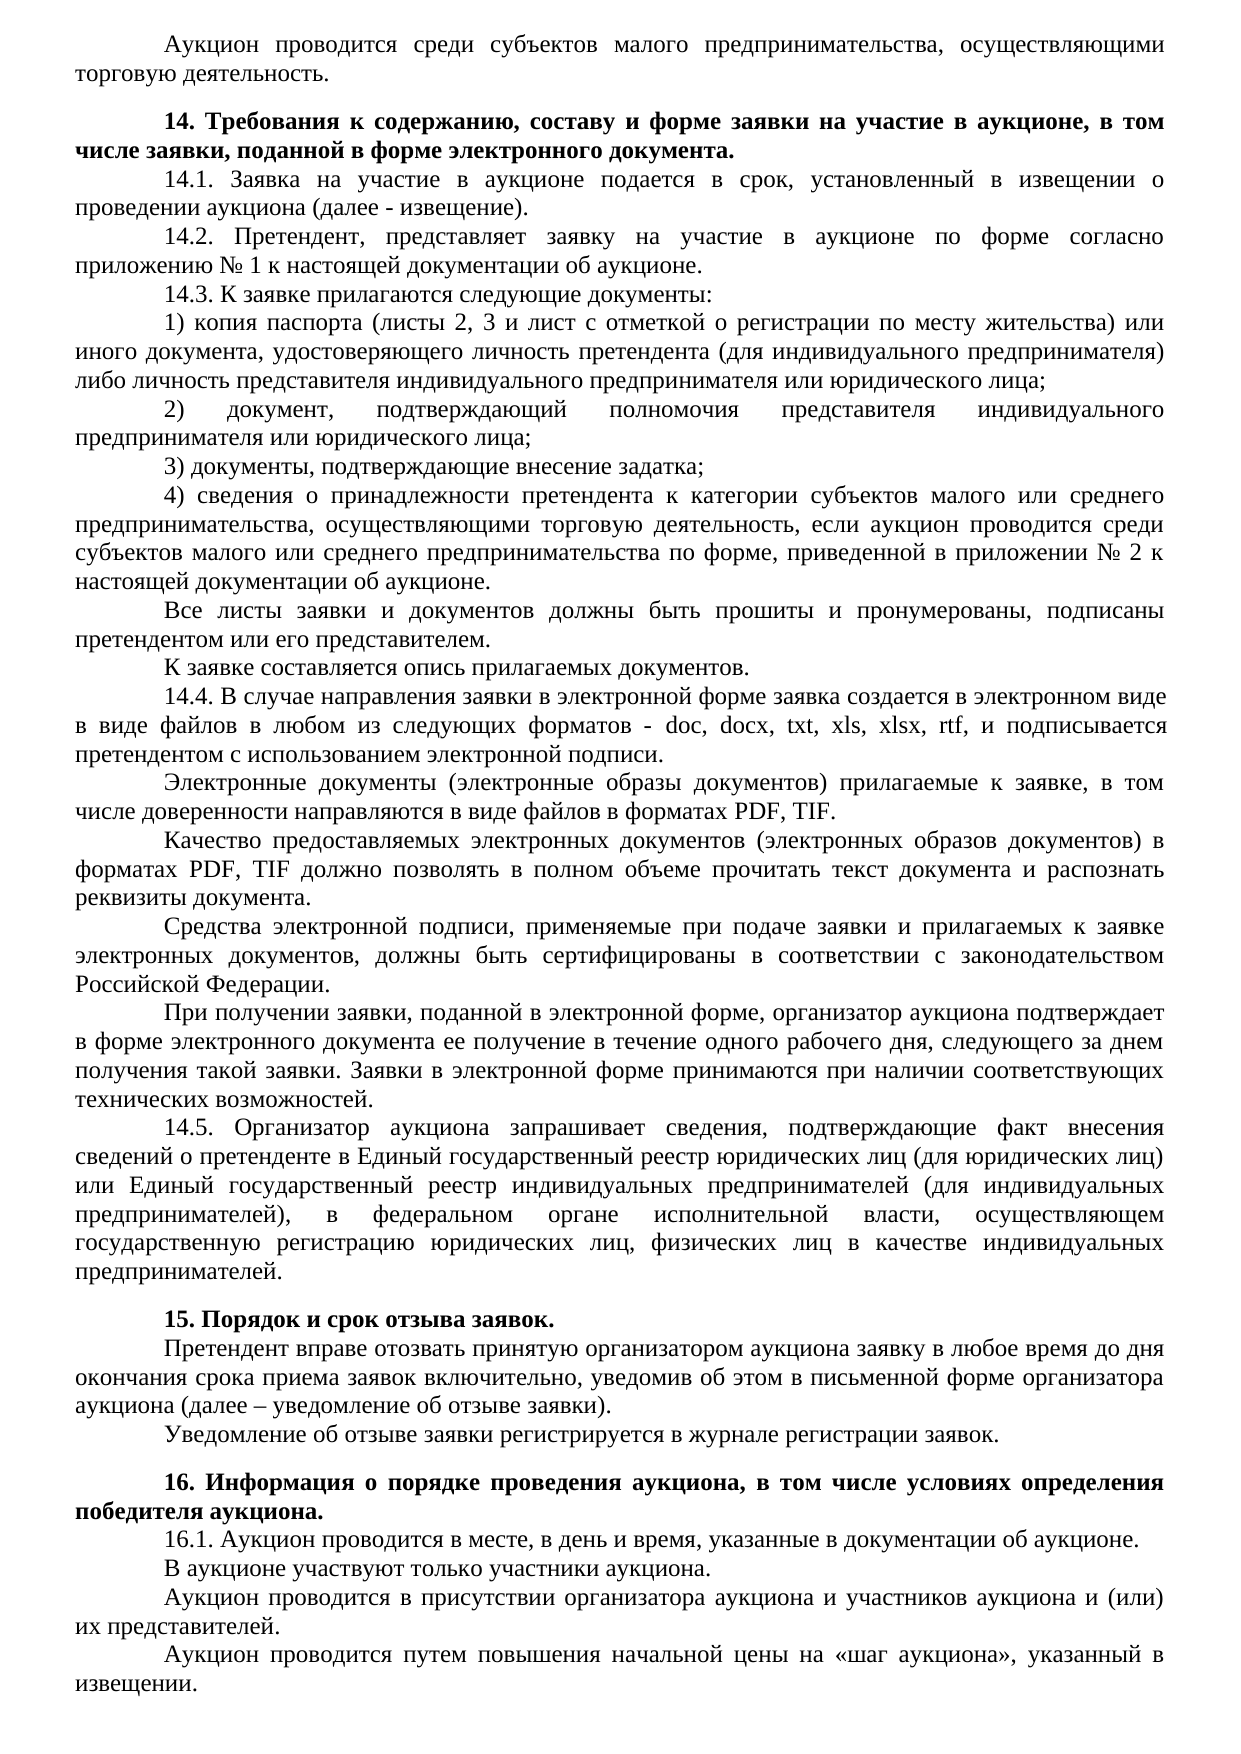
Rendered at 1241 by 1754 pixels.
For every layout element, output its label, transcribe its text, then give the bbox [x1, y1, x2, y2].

list 14.2. Претендент, представляет заявку на участие в аукционе по форме согласно приложению № 1 к настоящей документации об аукционе. [75, 221, 1165, 279]
text Качество предоставляемых электронных документов (электронных образов документов) в форматах PDF, TIF должно позволять в полном объеме прочитать текст документа и распознать реквизиты документа. [75, 825, 1165, 911]
text К заявке составляется опись прилагаемых документов. [75, 652, 1165, 681]
text Все листы заявки и документов должны быть прошиты и пронумерованы, подписаны претендентом или его представителем. [75, 595, 1165, 652]
text 14.5. Организатор аукциона запрашивает сведения, подтверждающие факт внесения сведений о претенденте в Единый государственный реестр юридических лиц (для юридических лиц) или Единый государственный реестр индивидуальных предпринимателей (для индивидуальных предпринимателей), в федеральном органе исполнительной власти, осуществляющем государственную регистрацию юридических лиц, физических лиц в качестве индивидуальных предпринимателей. [75, 1112, 1165, 1285]
text 3) документы, подтверждающие внесение задатка; [75, 451, 1165, 480]
text 16. Информация о порядке проведения аукциона, в том числе условиях определения победителя аукциона. [75, 1467, 1165, 1524]
text 14.3. К заявке прилагаются следующие документы: [75, 279, 1165, 307]
text 4) сведения о принадлежности претендента к категории субъектов малого или среднего предпринимательства, осуществляющими торговую деятельность, если аукцион проводится среди субъектов малого или среднего предпринимательства по форме, приведенной в приложении № 2 к настоящей документации об аукционе. [75, 480, 1165, 595]
text Уведомление об отзыве заявки регистрируется в журнале регистрации заявок. [75, 1419, 1165, 1448]
text В аукционе участвуют только участники аукциона. [75, 1553, 1165, 1582]
text 1) копия паспорта (листы 2, 3 и лист с отметкой о регистрации по месту жительства) или иного документа, удостоверяющего личность претендента (для индивидуального предпринимателя) либо личность представителя индивидуального предпринимателя или юридического лица; [75, 307, 1165, 394]
text Аукцион проводится среди субъектов малого предпринимательства, осуществляющими торговую деятельность. [75, 29, 1165, 87]
text 2) документ, подтверждающий полномочия представителя индивидуального предпринимателя или юридического лица; [75, 394, 1165, 451]
text Претендент вправе отозвать принятую организатором аукциона заявку в любое время до дня окончания срока приема заявок включительно, уведомив об этом в письменной форме организатора аукциона (далее – уведомление об отзыве заявки). [75, 1333, 1165, 1419]
text Аукцион проводится в присутствии организатора аукциона и участников аукциона и (или) их представителей. [75, 1582, 1165, 1639]
text Средства электронной подписи, применяемые при подаче заявки и прилагаемых к заявке электронных документов, должны быть сертифицированы в соответствии с законодательством Российской Федерации. [75, 911, 1165, 997]
text 16.1. Аукцион проводится в месте, в день и время, указанные в документации об аукционе. [75, 1524, 1165, 1553]
text 14.1. Заявка на участие в аукционе подается в срок, установленный в извещении о проведении аукциона (далее - извещение). [75, 164, 1165, 221]
text Электронные документы (электронные образы документов) прилагаемые к заявке, в том числе доверенности направляются в виде файлов в форматах PDF, TIF. [75, 767, 1165, 825]
text 14.4. В случае направления заявки в электронной форме заявка создается в электронном виде в виде файлов в любом из следующих форматов - doc, docx, txt, xls, xlsx, rtf, и подписывается претендентом с использованием электронной подписи. [75, 681, 1168, 767]
text Аукцион проводится путем повышения начальной цены на «шаг аукциона», указанный в извещении. [75, 1639, 1165, 1697]
text При получении заявки, поданной в электронной форме, организатор аукциона подтверждает в форме электронного документа ее получение в течение одного рабочего дня, следующего за днем получения такой заявки. Заявки в электронной форме принимаются при наличии соответствующих технических возможностей. [75, 997, 1165, 1112]
text 15. Порядок и срок отзыва заявок. [75, 1304, 1165, 1333]
text 14. Требования к содержанию, составу и форме заявки на участие в аукционе, в том числе заявки, поданной в форме электронного документа. [75, 106, 1165, 164]
